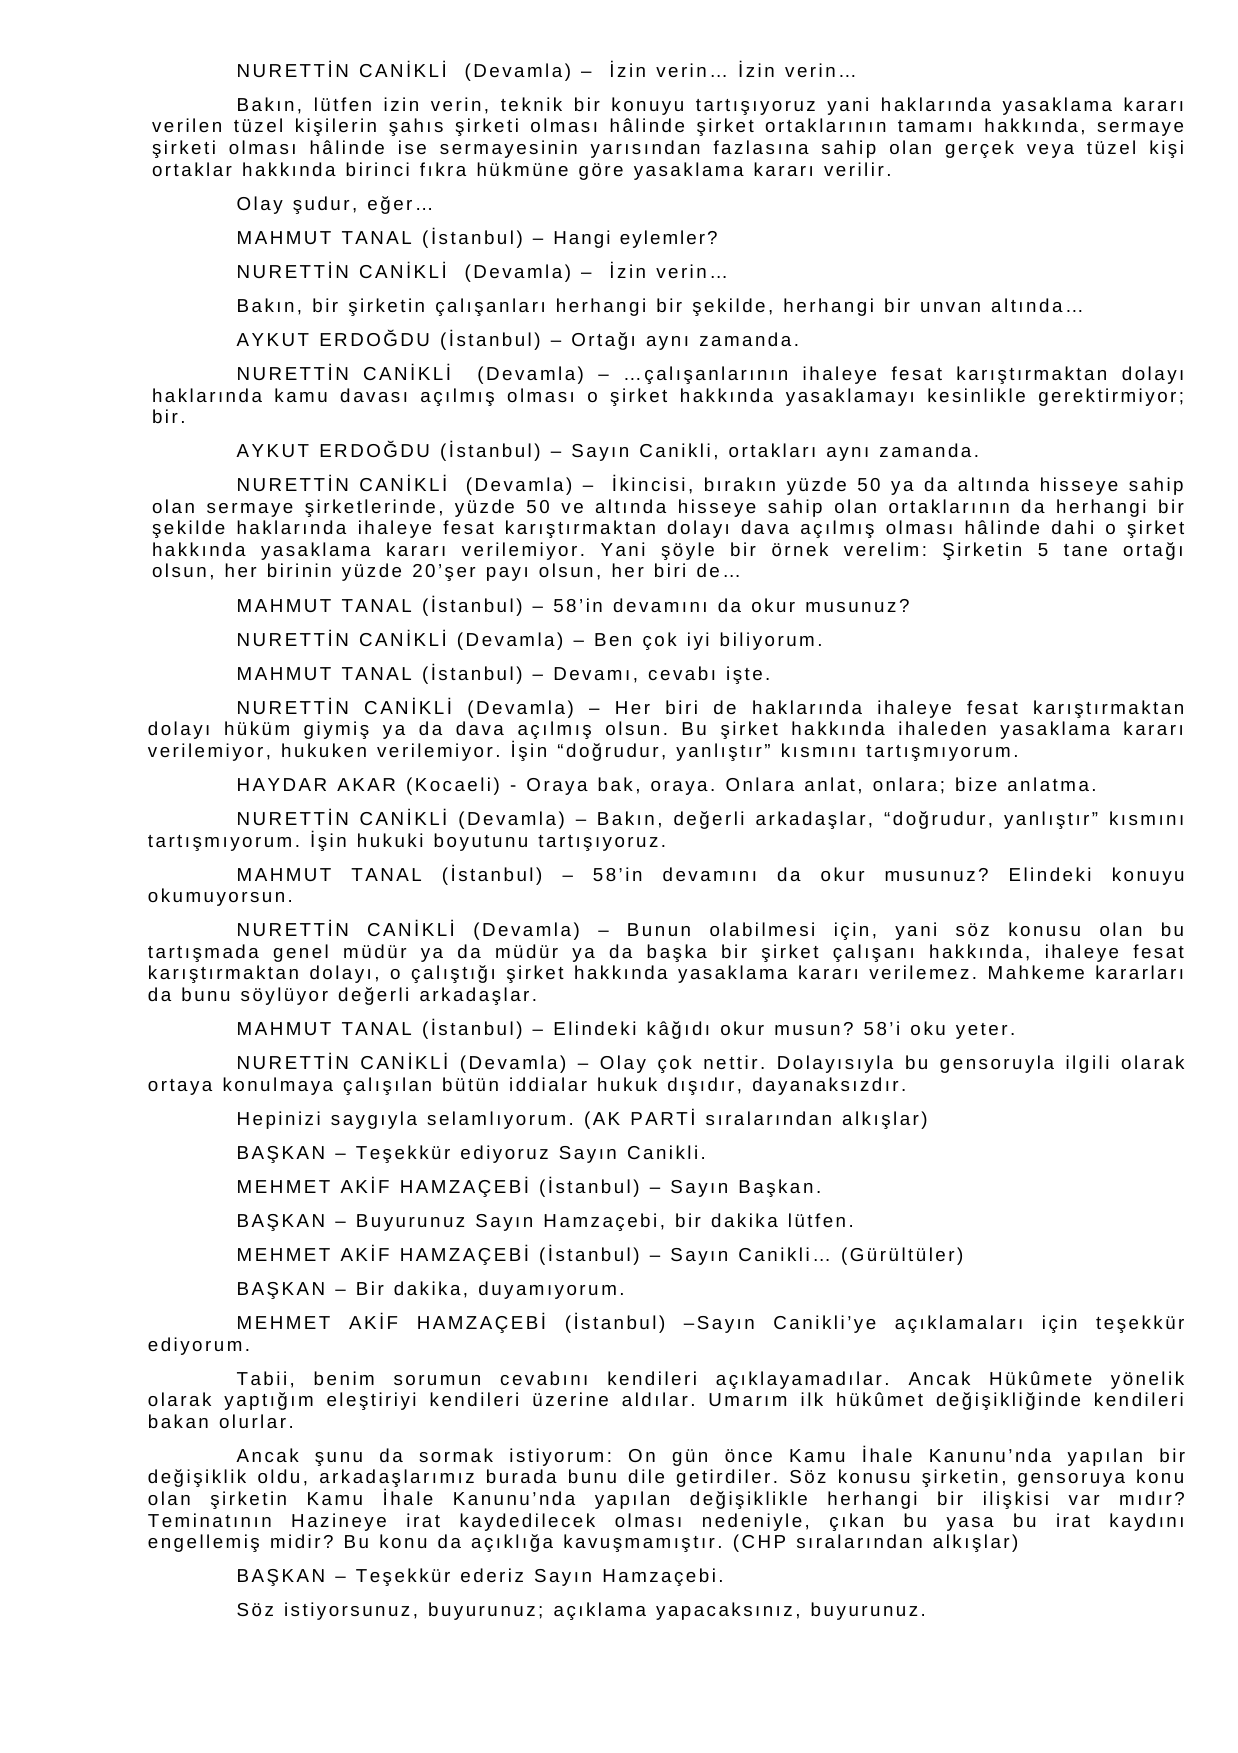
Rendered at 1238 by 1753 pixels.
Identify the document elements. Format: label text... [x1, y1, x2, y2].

text MAHMUT TANAL (İstanbul) – 58’in devamını da okur musunuz? [148, 594, 1186, 616]
text MAHMUT TANAL (İstanbul) – Elindeki kâğıdı okur musun? 58’i oku yeter. [148, 1018, 1186, 1039]
text MEHMET AKİF HAMZAÇEBİ (İstanbul) –Sayın Canikli’ye açıklamaları için teşekkür ediyorum. [148, 1312, 1186, 1355]
text Söz istiyorsunuz, buyurunuz; açıklama yapacaksınız, buyurunuz. [148, 1599, 1186, 1621]
text BAŞKAN – Bir dakika, duyamıyorum. [148, 1278, 1186, 1299]
text Olay şudur, eğer… [152, 192, 1186, 214]
text NURETTİN CANİKLİ (Devamla) – Bakın, değerli arkadaşlar, “doğrudur, yanlıştır” kısmını tartışmıyorum. İşin hukuki boyutunu tartışıyoruz. [148, 808, 1186, 851]
text HAYDAR AKAR (Kocaeli) - Oraya bak, oraya. Onlara anlat, onlara; bize anlatma. [148, 774, 1186, 795]
text MAHMUT TANAL (İstanbul) – 58’in devamını da okur musunuz? Elindeki konuyu okumuyorsun. [148, 863, 1186, 907]
text Tabii, benim sorumun cevabını kendileri açıklayamadılar. Ancak Hükûmete yönelik olarak yaptığım eleştiriyi kendileri üzerine aldılar. Umarım ilk hükûmet değişikliğinde kendileri bakan olurlar. [148, 1367, 1186, 1432]
text AYKUT ERDOĞDU (İstanbul) – Sayın Canikli, ortakları aynı zamanda. [152, 440, 1186, 462]
text MEHMET AKİF HAMZAÇEBİ (İstanbul) – Sayın Canikli… (Gürültüler) [148, 1244, 1186, 1265]
text NURETTİN CANİKLİ (Devamla) – Bunun olabilmesi için, yani söz konusu olan bu tartışmada genel müdür ya da müdür ya da başka bir şirket çalışanı hakkında, ihaleye fesat karıştırmaktan dolayı, o çalıştığı şirket hakkında yasaklama kararı verilemez. Mahkeme kararları da bunu söylüyor değerli arkadaşlar. [148, 919, 1186, 1005]
text MAHMUT TANAL (İstanbul) – Devamı, cevabı işte. [148, 662, 1186, 684]
text NURETTİN CANİKLİ (Devamla) – Olay çok nettir. Dolayısıyla bu gensoruyla ilgili olarak ortaya konulmaya çalışılan bütün iddialar hukuk dışıdır, dayanaksızdır. [148, 1052, 1186, 1095]
text NURETTİN CANİKLİ (Devamla) – İzin verin… İzin verin… [152, 60, 1186, 81]
text NURETTİN CANİKLİ (Devamla) – Ben çok iyi biliyorum. [148, 628, 1186, 650]
text NURETTİN CANİKLİ (Devamla) – İkincisi, bırakın yüzde 50 ya da altında hisseye sahip olan sermaye şirketlerinde, yüzde 50 ve altında hisseye sahip olan ortaklarının da herhangi bir şekilde haklarında ihaleye fesat karıştırmaktan dolayı dava açılmış olması hâlinde dahi o şirket hakkında yasaklama kararı verilemiyor. Yani şöyle bir örnek verelim: Şirketin 5 tane ortağı olsun, her birinin yüzde 20’şer payı olsun, her biri de… [152, 474, 1186, 582]
text MEHMET AKİF HAMZAÇEBİ (İstanbul) – Sayın Başkan. [148, 1176, 1186, 1197]
text MAHMUT TANAL (İstanbul) – Hangi eylemler? [152, 227, 1186, 248]
text AYKUT ERDOĞDU (İstanbul) – Ortağı aynı zamanda. [152, 329, 1186, 350]
text Bakın, lütfen izin verin, teknik bir konuyu tartışıyoruz yani haklarında yasaklama kararı verilen tüzel kişilerin şahıs şirketi olması hâlinde şirket ortaklarının tamamı hakkında, sermaye şirketi olması hâlinde ise sermayesinin yarısından fazlasına sahip olan gerçek veya tüzel kişi ortaklar hakkında birinci fıkra hükmüne göre yasaklama kararı verilir. [152, 94, 1186, 180]
text Hepinizi saygıyla selamlıyorum. (AK PARTİ sıralarından alkışlar) [148, 1107, 1186, 1129]
text BAŞKAN – Teşekkür ederiz Sayın Hamzaçebi. [148, 1565, 1186, 1587]
text NURETTİN CANİKLİ (Devamla) – Her biri de haklarında ihaleye fesat karıştırmaktan dolayı hüküm giymiş ya da dava açılmış olsun. Bu şirket hakkında ihaleden yasaklama kararı verilemiyor, hukuken verilemiyor. İşin “doğrudur, yanlıştır” kısmını tartışmıyorum. [148, 697, 1186, 761]
text NURETTİN CANİKLİ (Devamla) – İzin verin… [152, 261, 1186, 282]
text BAŞKAN – Teşekkür ediyoruz Sayın Canikli. [148, 1142, 1186, 1163]
text BAŞKAN – Buyurunuz Sayın Hamzaçebi, bir dakika lütfen. [148, 1210, 1186, 1231]
text NURETTİN CANİKLİ (Devamla) – …çalışanlarının ihaleye fesat karıştırmaktan dolayı haklarında kamu davası açılmış olması o şirket hakkında yasaklamayı kesinlikle gerektirmiyor; bir. [152, 363, 1186, 427]
text Bakın, bir şirketin çalışanları herhangi bir şekilde, herhangi bir unvan altında… [152, 295, 1186, 316]
text Ancak şunu da sormak istiyorum: On gün önce Kamu İhale Kanunu’nda yapılan bir değişiklik oldu, arkadaşlarımız burada bunu dile getirdiler. Söz konusu şirketin, gensoruya konu olan şirketin Kamu İhale Kanunu’nda yapılan değişiklikle herhangi bir ilişkisi var mıdır? Teminatının Hazineye irat kaydedilecek olması nedeniyle, çıkan bu yasa bu irat kaydını engellemiş midir? Bu konu da açıklığa kavuşmamıştır. (CHP sıralarından alkışlar) [148, 1445, 1186, 1552]
